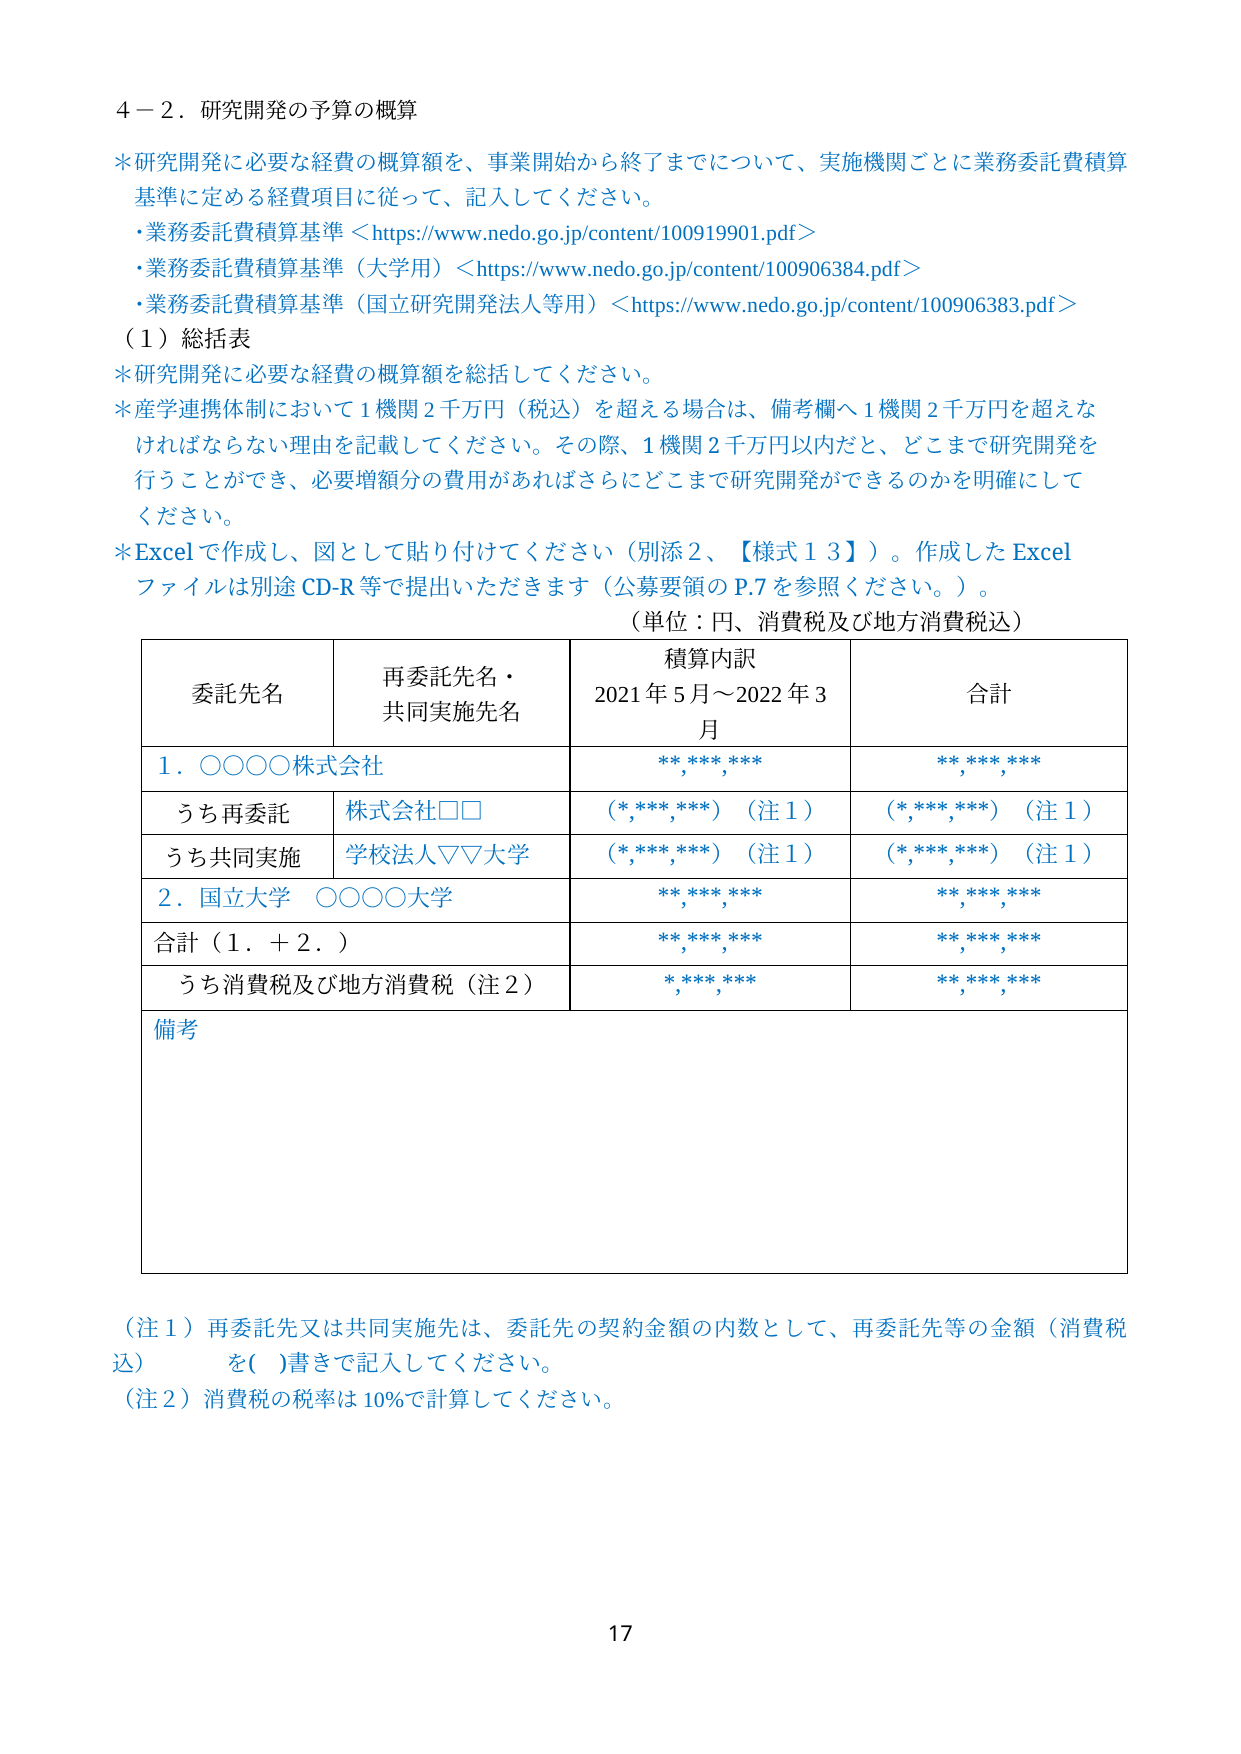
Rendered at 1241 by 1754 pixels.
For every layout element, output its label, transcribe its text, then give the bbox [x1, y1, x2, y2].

text ４－２．研究開発の予算の概算 [112, 92, 1128, 127]
text （１）総括表 [112, 320, 1128, 355]
table_cell **,***,*** [851, 966, 1127, 1009]
table_header 積算内訳 2021年5月～2022年3月 [571, 640, 850, 746]
text （注１）再委託先又は共同実施先は、委託先の契約金額の内数として、再委託先等の金額（消費税込） を( )書きで記入してください。 [112, 1309, 1128, 1380]
table_cell **,***,*** [851, 879, 1127, 922]
text （単位：円、消費税及び地方消費税込） [112, 603, 1035, 639]
table_cell **,***,*** [571, 747, 850, 791]
text ＊Excelで作成し、図として貼り付けてください（別添２、【様式１３】）。作成したExcelファイルは別途CD-R等で提出いただきます（公募要領のP.7を参照ください。）。 [112, 532, 1105, 603]
text ＊研究開発に必要な経費の概算額を総括してください。 [112, 355, 1105, 391]
table_cell 学校法人▽▽大学 [334, 835, 569, 878]
table_cell 株式会社□□ [334, 792, 569, 834]
table_cell **,***,*** [851, 923, 1127, 965]
table_cell うち消費税及び地方消費税（注２） [142, 966, 569, 1009]
table_header 委託先名 [142, 640, 333, 746]
text ･業務委託費積算基準（大学用）＜https://www.nedo.go.jp/content/100906384.pdf＞ [134, 249, 1128, 284]
table_cell うち共同実施 [142, 835, 333, 878]
table_cell 備考 [142, 1011, 1127, 1272]
table_cell ２．国立大学 ○○○○大学 [142, 879, 569, 922]
text ･業務委託費積算基準 ＜https://www.nedo.go.jp/content/100919901.pdf＞ [134, 214, 1128, 249]
text ＊研究開発に必要な経費の概算額を、事業開始から終了までについて、実施機関ごとに業務委託費積算基準に定める経費項目に従って、記入してください。 [112, 143, 1128, 214]
text ＊産学連携体制において1機関2千万円（税込）を超える場合は、備考欄へ1機関2千万円を超えなければならない理由を記載してください。その際、1機関2千万円以内だと、どこまで研究開発を行うことができ、必要増額分の費用があればさらにどこまで研究開発ができるのかを明確にしてください。 [112, 391, 1105, 532]
table_cell （*,***,***）（注１） [571, 792, 850, 834]
table_cell 合計（１．＋２．） [142, 923, 569, 965]
table_cell うち再委託 [142, 792, 333, 834]
table_cell **,***,*** [571, 923, 850, 965]
table_cell １．○○○○株式会社 [142, 747, 569, 791]
table_header 再委託先名・ 共同実施先名 [334, 640, 569, 746]
table_cell （*,***,***）（注１） [851, 835, 1127, 878]
table_cell *,***,*** [571, 966, 850, 1009]
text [112, 1380, 1128, 1415]
table_cell **,***,*** [571, 879, 850, 922]
table_header 合計 [851, 640, 1127, 746]
table_cell （*,***,***）（注１） [571, 835, 850, 878]
table_cell （*,***,***）（注１） [851, 792, 1127, 834]
table_cell **,***,*** [851, 747, 1127, 791]
text ･業務委託費積算基準（国立研究開発法人等用）＜https://www.nedo.go.jp/content/100906383.pdf＞ [134, 284, 1128, 320]
